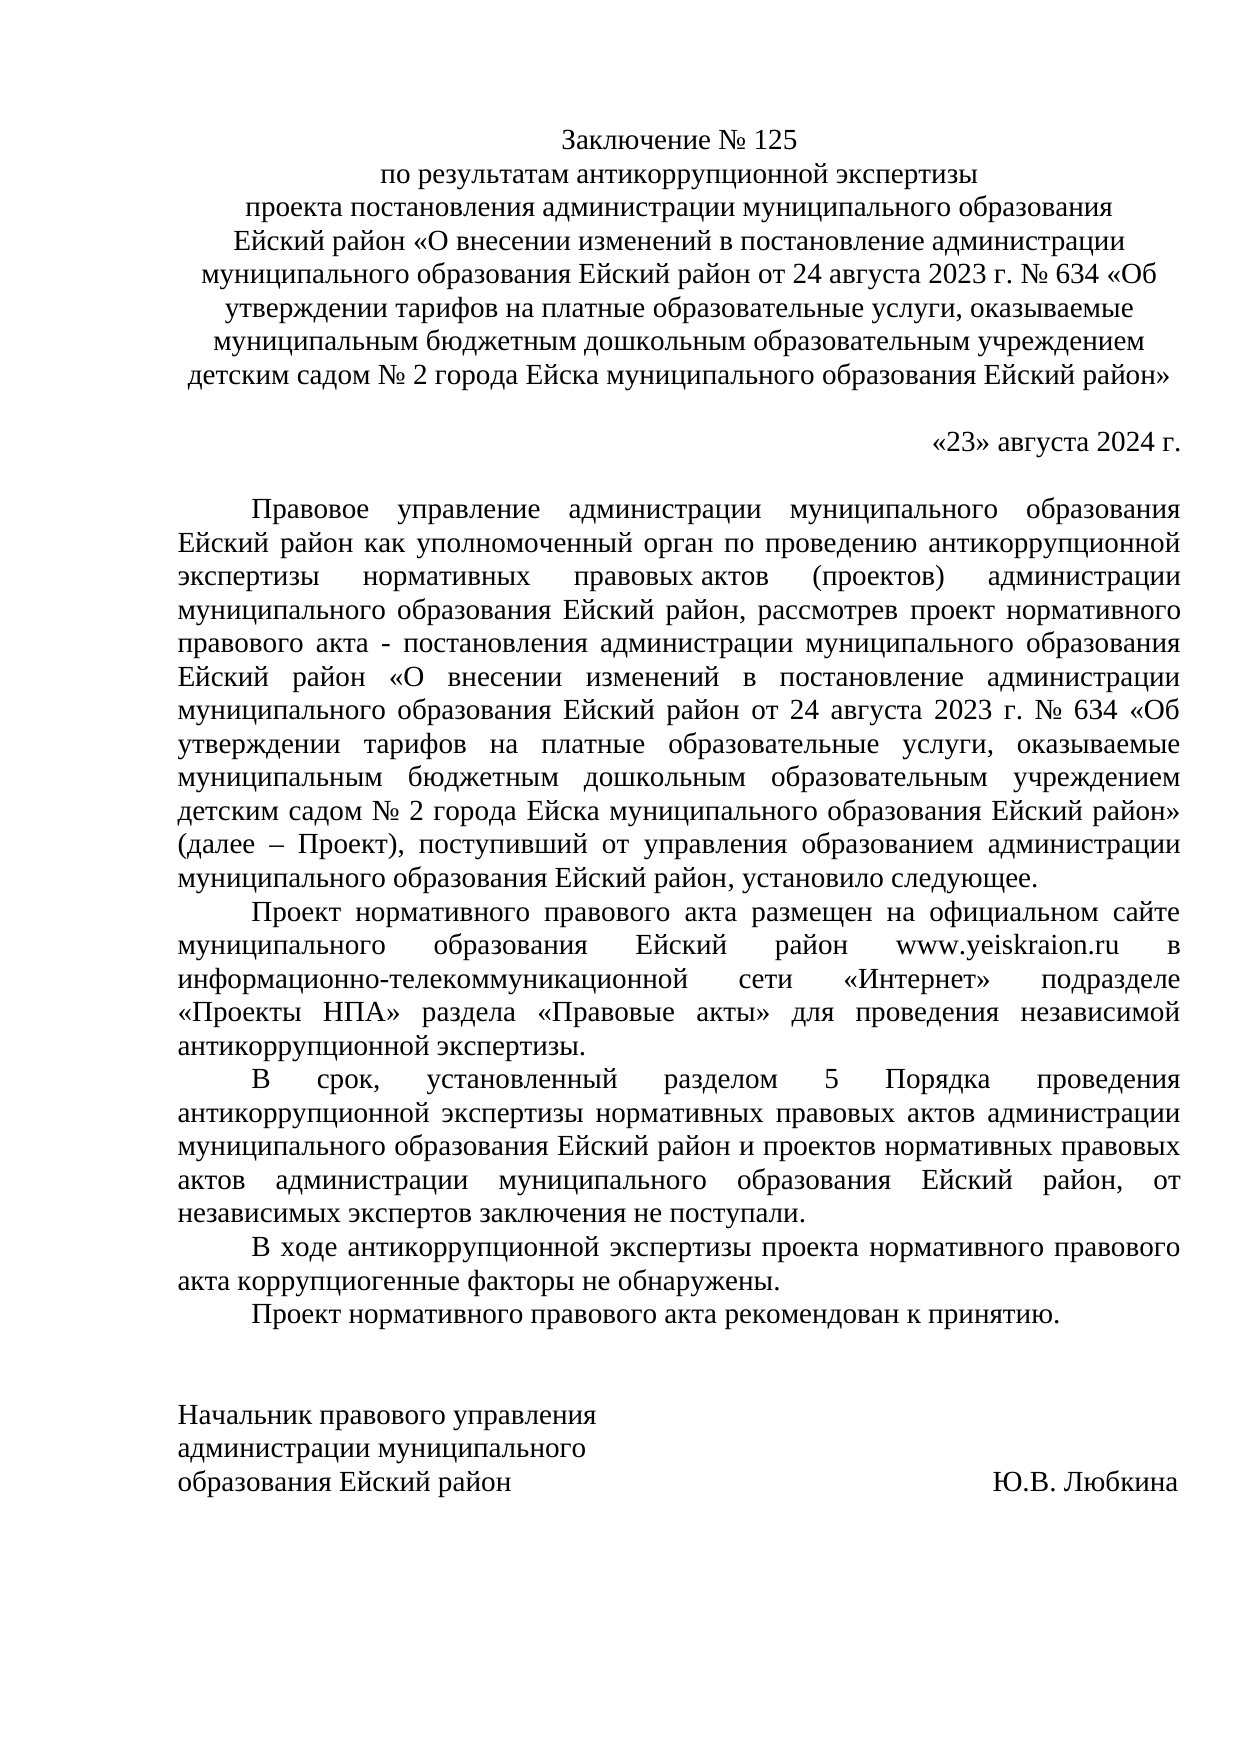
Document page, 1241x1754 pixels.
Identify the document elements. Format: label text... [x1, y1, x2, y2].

text «23» августа 2024 г. [177, 424, 1181, 458]
text В ходе антикоррупционной экспертизы проекта нормативного правового акта коррупциогенные факторы не обнаружены. [177, 1229, 1181, 1296]
text Проект нормативного правового акта рекомендован к принятию. [177, 1296, 1181, 1330]
text администрации муниципального [177, 1430, 1181, 1464]
text Начальник правового управления [177, 1397, 1181, 1430]
text Правовое управление администрации муниципального образования Ейский район как уполномоченный орган по проведению антикоррупционной экспертизы нормативных правовых актов (проектов) администрации муниципального образования Ейский район, рассмотрев проект нормативного правового акта - постановления администрации муниципального образования Ейский район «О внесении изменений в постановление администрации муниципального образования Ейский район от 24 августа 2023 г. № 634 «Об утверждении тарифов на платные образовательные услуги, оказываемые муниципальным бюджетным дошкольным образовательным учреждением детским садом № 2 города Ейска муниципального образования Ейский район» (далее – Проект), поступивший от управления образованием администрации муниципального образования Ейский район, установило следующее. [177, 491, 1181, 894]
text по результатам антикоррупционной экспертизы [177, 156, 1181, 189]
text образования Ейский район Ю.В. Любкина [177, 1464, 1181, 1497]
text Заключение № 125 [177, 122, 1181, 156]
text проекта постановления администрации муниципального образования Ейский район «О внесении изменений в постановление администрации муниципального образования Ейский район от 24 августа 2023 г. № 634 «Об утверждении тарифов на платные образовательные услуги, оказываемые муниципальным бюджетным дошкольным образовательным учреждением детским садом № 2 города Ейска муниципального образования Ейский район» [177, 189, 1181, 391]
text В срок, установленный разделом 5 Порядка проведения антикоррупционной экспертизы нормативных правовых актов администрации муниципального образования Ейский район и проектов нормативных правовых актов администрации муниципального образования Ейский район, от независимых экспертов заключения не поступали. [177, 1061, 1181, 1229]
text Проект нормативного правового акта размещен на официальном сайте муниципального образования Ейский район www.yeiskraion.ru в информационно-телекоммуникационной сети «Интернет» подразделе «Проекты НПА» раздела «Правовые акты» для проведения независимой антикоррупционной экспертизы. [177, 894, 1181, 1061]
